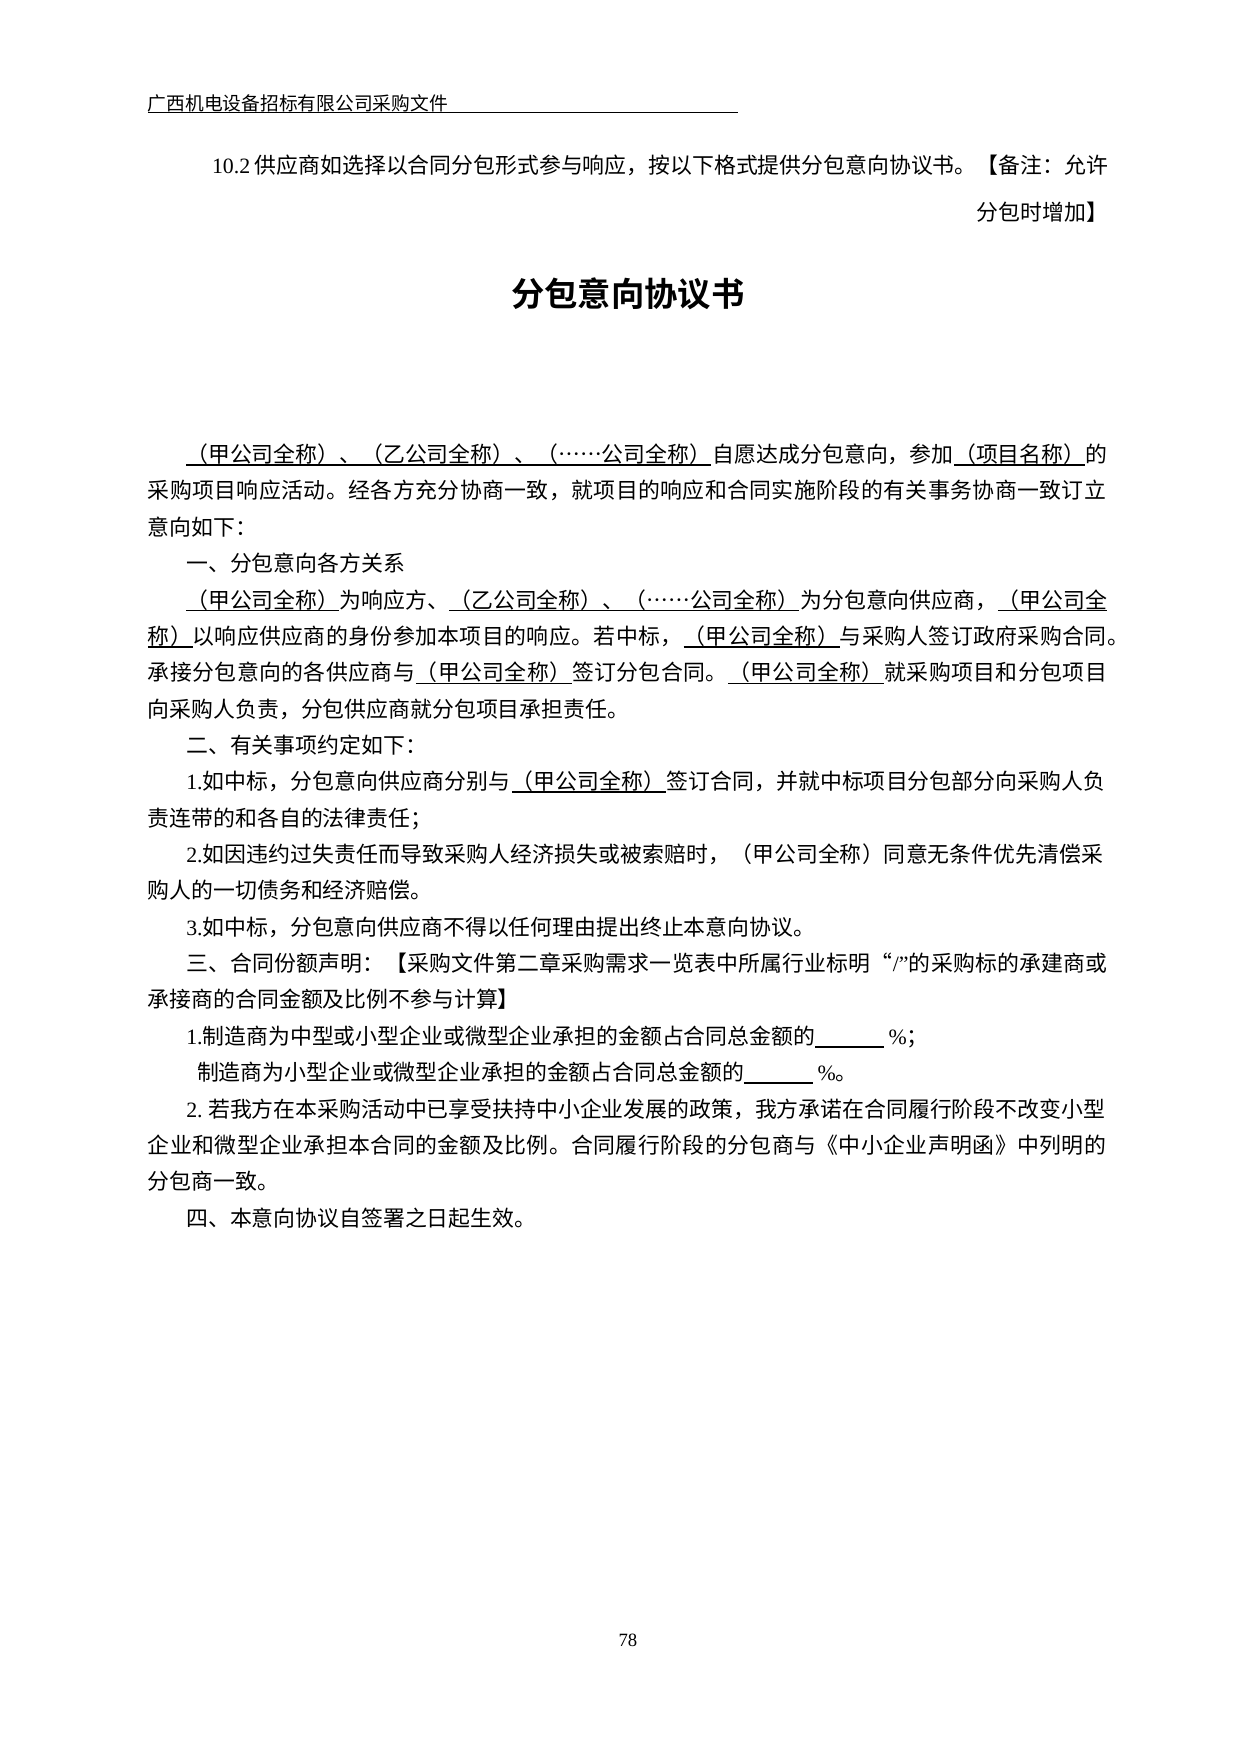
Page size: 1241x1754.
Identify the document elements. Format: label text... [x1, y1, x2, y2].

text （甲公司全称）、（乙公司全称）、（……公司全称）自愿达成分包意向，参加（项目名称）的采购项目响应活动。经各方充分协商一致，就项目的响应和合同实施阶段的有关事务协商一致订立意向如下： [148, 437, 1107, 542]
text 1.制造商为中型或小型企业或微型企业承担的金额占合同总金额的 %； [148, 1019, 1107, 1051]
text 二、有关事项约定如下： [148, 728, 1107, 760]
text 2.如因违约过失责任而导致采购人经济损失或被索赔时，（甲公司全称）同意无条件优先清偿采购人的一切债务和经济赔偿。 [148, 837, 1107, 905]
text 制造商为小型企业或微型企业承担的金额占合同总金额的 %。 [148, 1055, 1107, 1087]
text 1.如中标，分包意向供应商分别与（甲公司全称）签订合同，并就中标项目分包部分向采购人负责连带的和各自的法律责任； [148, 764, 1107, 832]
text （甲公司全称）为响应方、（乙公司全称）、（……公司全称）为分包意向供应商，（甲公司全称）以响应供应商的身份参加本项目的响应。若中标，（甲公司全称）与采购人签订政府采购合同。承接分包意向的各供应商与（甲公司全称）签订分包合同。（甲公司全称）就采购项目和分包项目向采购人负责，分包供应商就分包项目承担责任。 [148, 583, 1107, 723]
text 一、分包意向各方关系 [148, 546, 1107, 578]
text 四、本意向协议自签署之日起生效。 [148, 1201, 1107, 1232]
text 分包意向协议书 [148, 268, 1107, 316]
text 三、合同份额声明：【采购文件第二章采购需求一览表中所属行业标明“/”的采购标的承建商或承接商的合同金额及比例不参与计算】 [148, 946, 1107, 1014]
text 3.如中标，分包意向供应商不得以任何理由提出终止本意向协议。 [148, 910, 1107, 941]
text 10.2供应商如选择以合同分包形式参与响应，按以下格式提供分包意向协议书。【备注：允许分包时增加】 [148, 148, 1107, 227]
text 2. 若我方在本采购活动中已享受扶持中小企业发展的政策，我方承诺在合同履行阶段不改变小型企业和微型企业承担本合同的金额及比例。合同履行阶段的分包商与《中小企业声明函》中列明的分包商一致。 [148, 1092, 1107, 1196]
